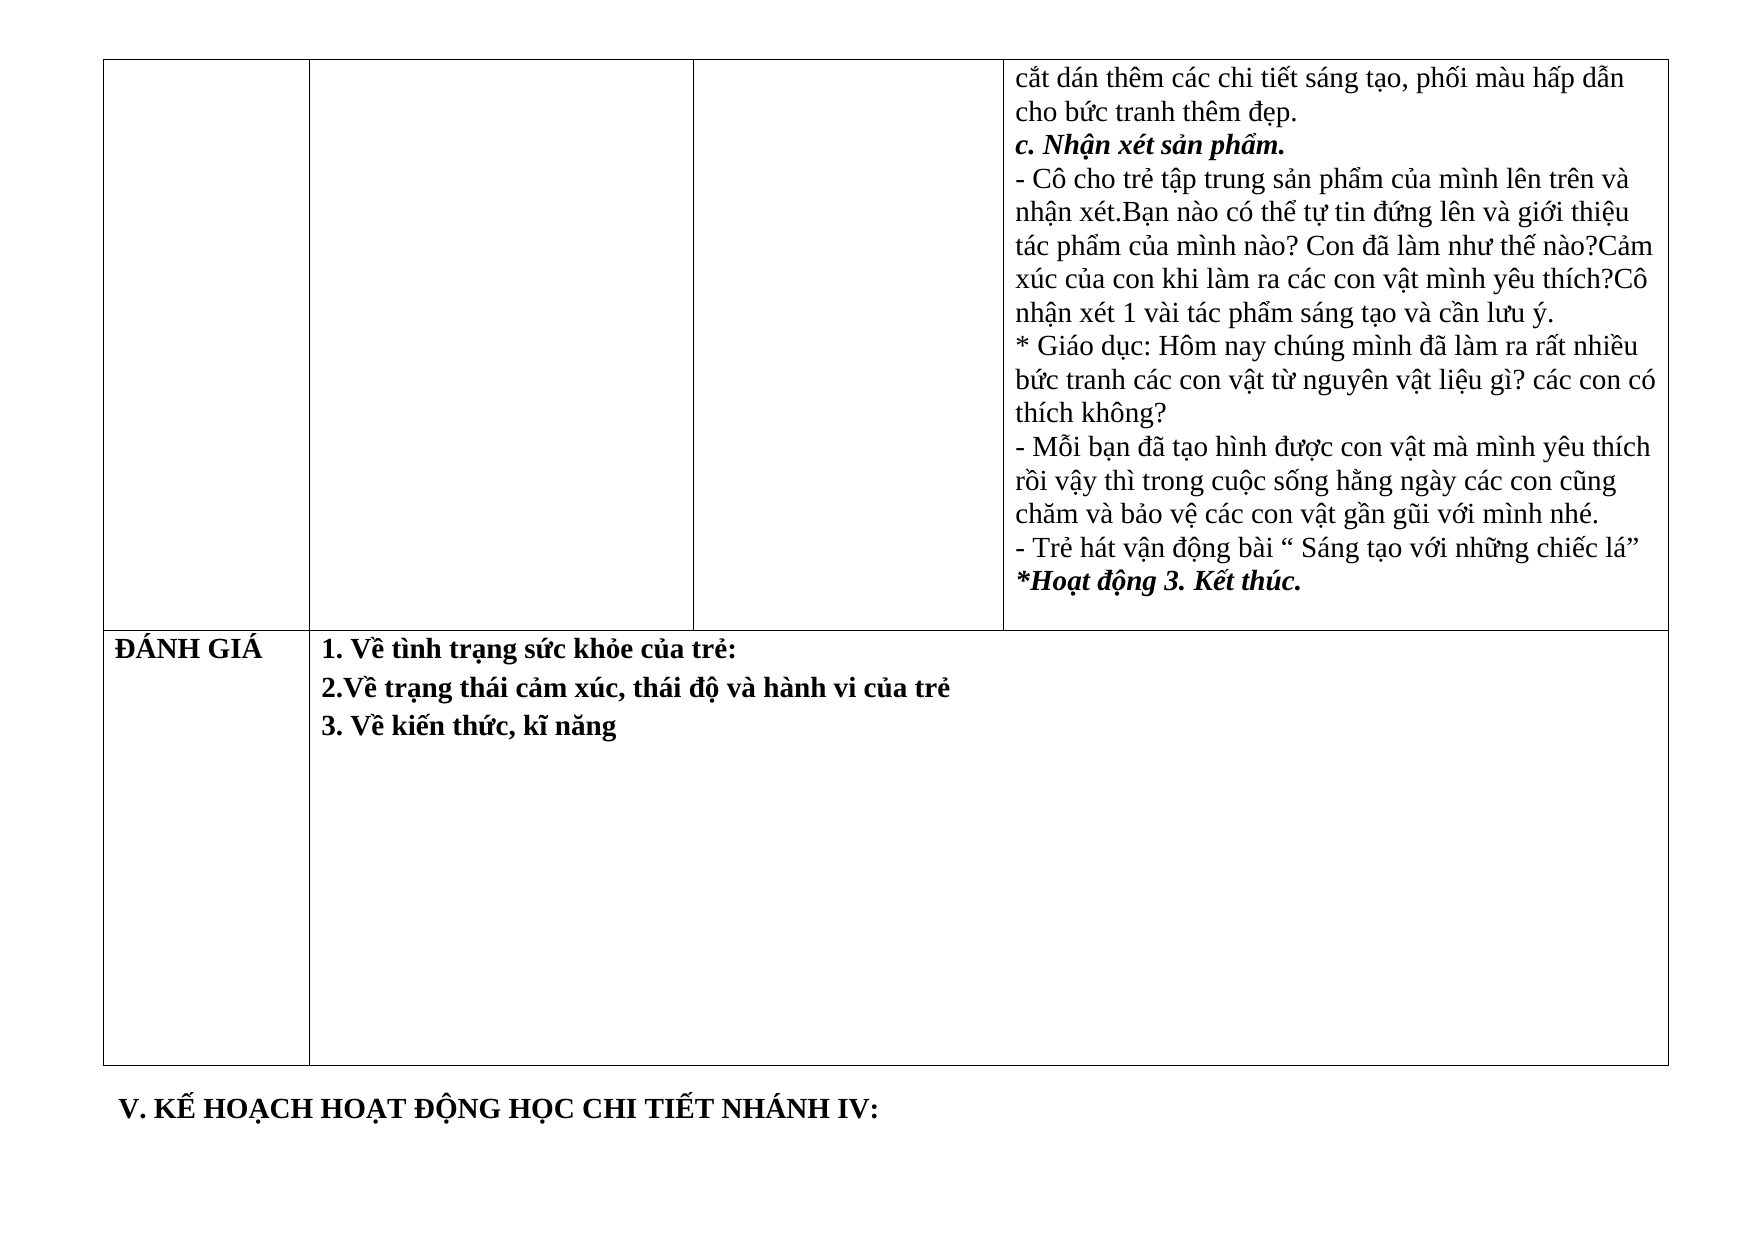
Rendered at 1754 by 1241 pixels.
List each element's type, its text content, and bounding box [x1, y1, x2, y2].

table_cell 1. Về tình trạng sức khỏe của trẻ: 2.Về trạng thái cảm xúc, thái độ và hành vi của trẻ 3. Về kiến thức, kĩ năng [310, 631, 1668, 1065]
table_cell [104, 60, 309, 630]
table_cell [1004, 60, 1668, 630]
table_cell ĐÁNH GIÁ [104, 631, 309, 1065]
text V. KẾ HOẠCH HOẠT ĐỘNG HỌC CHI TIẾT NHÁNH IV: [118, 1091, 1695, 1124]
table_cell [694, 60, 1003, 630]
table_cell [310, 60, 693, 630]
